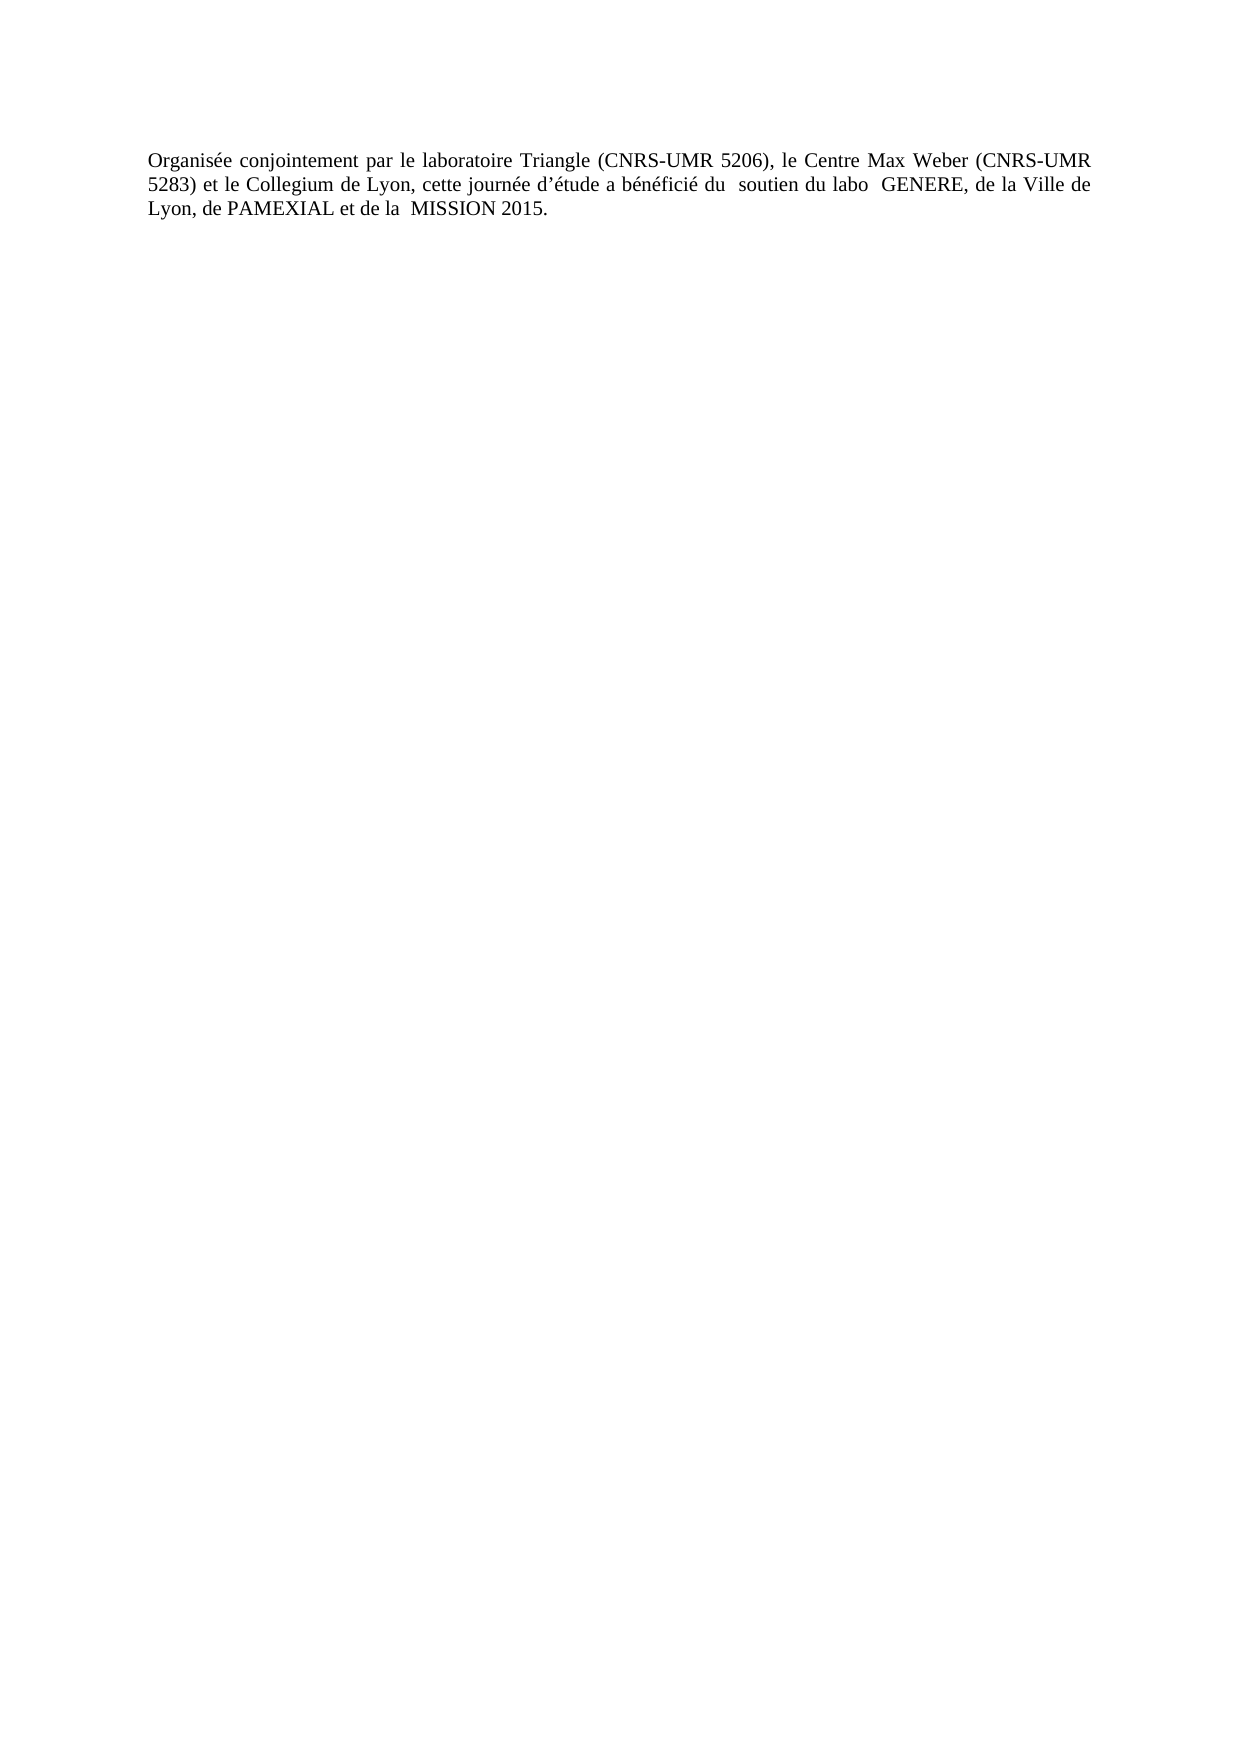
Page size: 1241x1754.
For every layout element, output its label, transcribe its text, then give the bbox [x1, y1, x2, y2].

text Organisée conjointement par le laboratoire Triangle (CNRS-UMR 5206), le Centre Max Weber (CNRS-UMR 5283) et le Collegium de Lyon, cette journée d’étude a bénéficié du soutien du labo GENERE, de la Ville de Lyon, de PAMEXIAL et de la MISSION 2015. [148, 148, 1093, 220]
